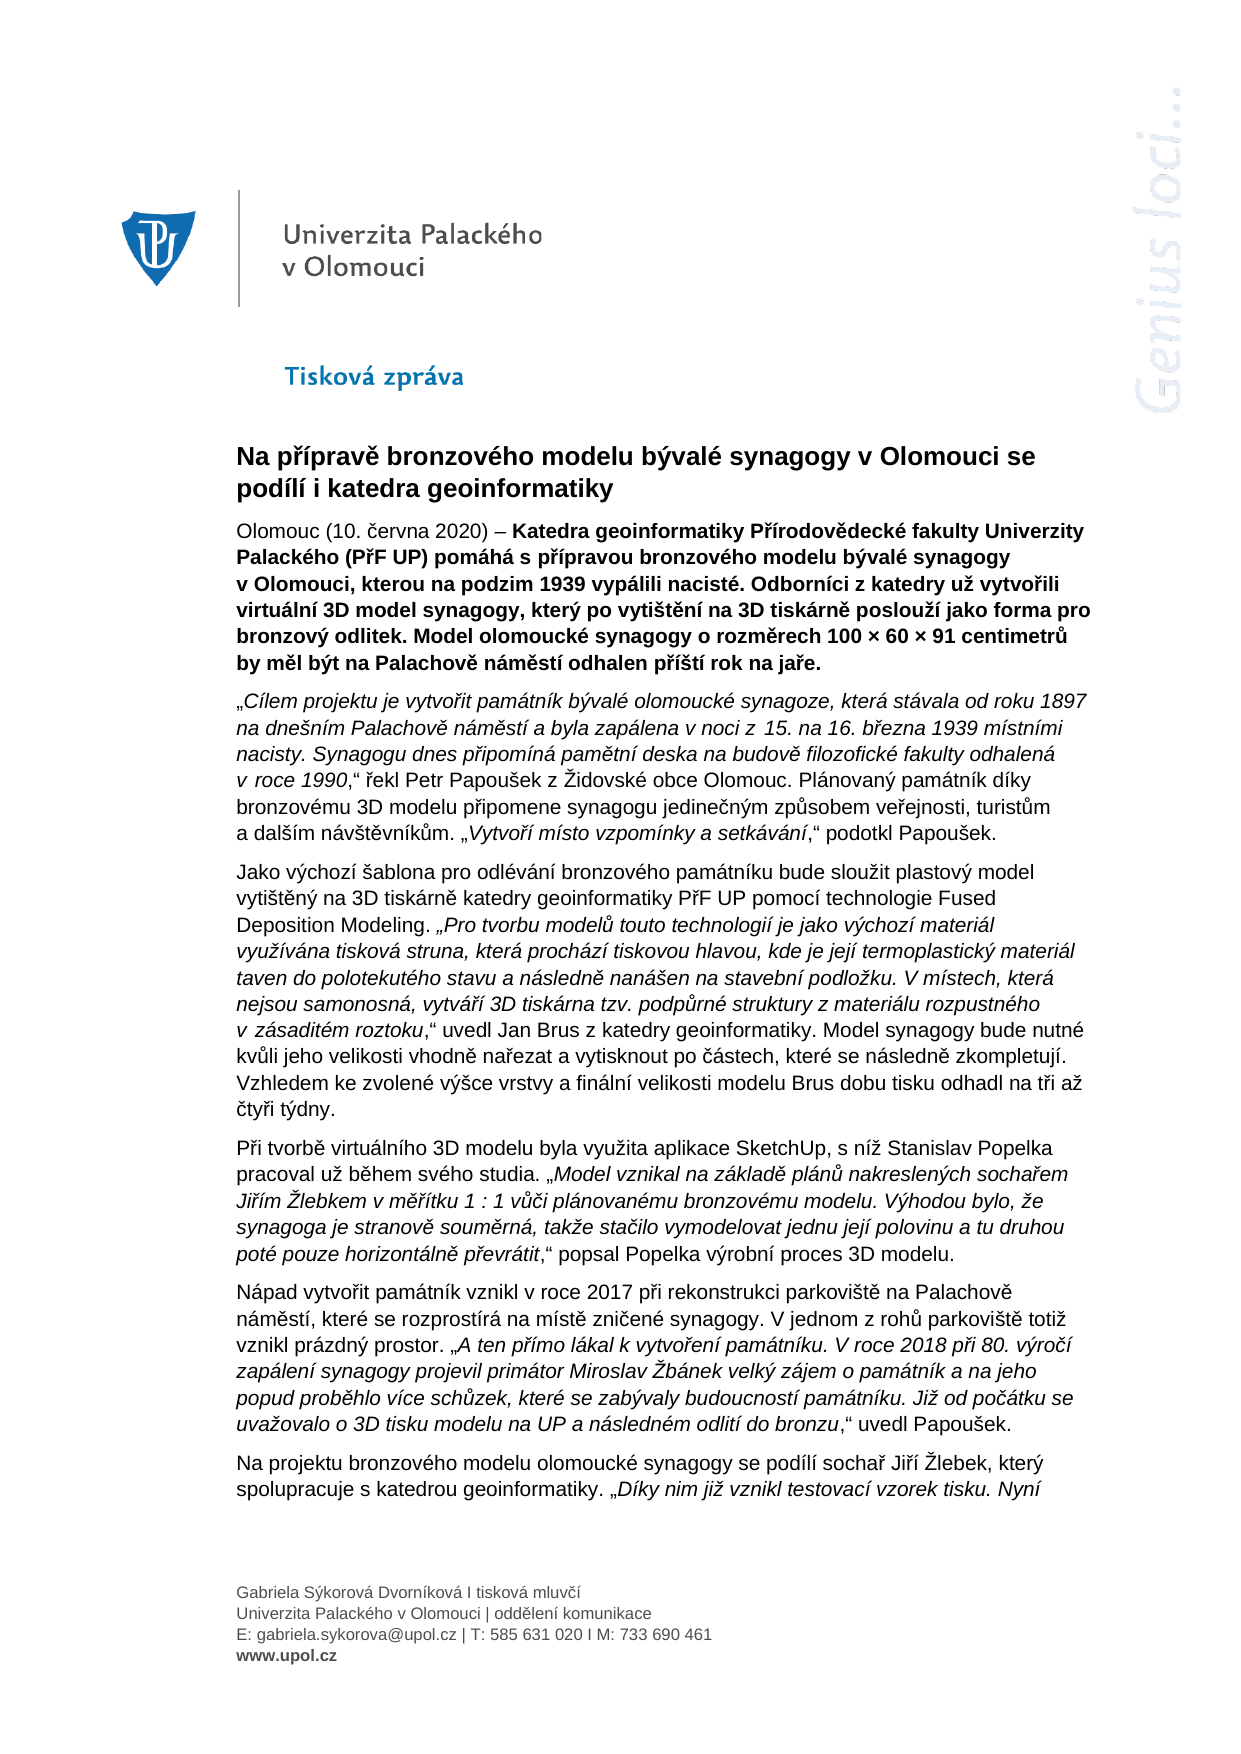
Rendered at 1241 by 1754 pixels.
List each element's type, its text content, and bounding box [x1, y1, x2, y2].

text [236, 1451, 1092, 1501]
text Na přípravě bronzového modelu bývalé synagogy v Olomouci se podílí i katedra geoinformatiky [236, 219, 1092, 503]
picture [121, 190, 542, 307]
text Při tvorbě virtuálního 3D modelu byla využita aplikace SketchUp, s níž Stanislav Popelka pracoval už během svého studia. „Model vznikal na základě plánů nakreslených sochařem Jiřím Žlebkem v měřítku 1 : 1 vůči plánovanému bronzovému modelu. Výhodou bylo, že synagoga je stranově souměrná, takže stačilo vymodelovat jednu její polovinu a tu druhou poté pouze horizontálně převrátit,“ popsal Popelka výrobní proces 3D modelu. [236, 1136, 1092, 1265]
text Jako výchozí šablona pro odlévání bronzového památníku bude sloužit plastový model vytištěný na 3D tiskárně katedry geoinformatiky PřF UP pomocí technologie Fused Deposition Modeling. „Pro tvorbu modelů touto technologií je jako výchozí materiál využívána tisková struna, která prochází tiskovou hlavou, kde je její termoplastický materiál taven do polotekutého stavu a následně nanášen na stavební podložku. V místech, která nejsou samonosná, vytváří 3D tiskárna tzv. podpůrné struktury z materiálu rozpustného v zásaditém roztoku,“ uvedl Jan Brus z katedry geoinformatiky. Model synagogy bude nutné kvůli jeho velikosti vhodně nařezat a vytisknout po částech, které se následně zkompletují. Vzhledem ke zvolené výšce vrstvy a finální velikosti modelu Brus dobu tisku odhadl na tři až čtyři týdny. [236, 860, 1092, 1121]
text Olomouc (10. června 2020) – Katedra geoinformatiky Přírodovědecké fakulty Univerzity Palackého (PřF UP) pomáhá s přípravou bronzového modelu bývalé synagogy v Olomouci, kterou na podzim 1939 vypálili nacisté. Odborníci z katedry už vytvořili virtuální 3D model synagogy, který po vytištění na 3D tiskárně poslouží jako forma pro bronzový odlitek. Model olomoucké synagogy o rozměrech 100 × 60 × 91 centimetrů by měl být na Palachově náměstí odhalen příští rok na jaře. [236, 519, 1092, 674]
text „Cílem projektu je vytvořit památník bývalé olomoucké synagoze, která stávala od roku 1897 na dnešním Palachově náměstí a byla zapálena v noci z 15. na 16. března 1939 místními nacisty. Synagogu dnes připomíná pamětní deska na budově filozofické fakulty odhalená v roce 1990,“ řekl Petr Papoušek z Židovské obce Olomouc. Plánovaný památník díky bronzovému 3D modelu připomene synagogu jedinečným způsobem veřejnosti, turistům a dalším návštěvníkům. „Vytvoří místo vzpomínky a setkávání,“ podotkl Papoušek. [236, 689, 1092, 845]
picture [1132, 87, 1181, 413]
text Nápad vytvořit památník vznikl v roce 2017 při rekonstrukci parkoviště na Palachově náměstí, které se rozprostírá na místě zničené synagogy. V jednom z rohů parkoviště totiž vznikl prázdný prostor. „A ten přímo lákal k vytvoření památníku. V roce 2018 při 80. výročí zapálení synagogy projevil primátor Miroslav Žbánek velký zájem o památník a na jeho popud proběhlo více schůzek, které se zabývaly budoucností památníku. Již od počátku se uvažovalo o 3D tisku modelu na UP a následném odlití do bronzu,“ uvedl Papoušek. [236, 1280, 1092, 1436]
